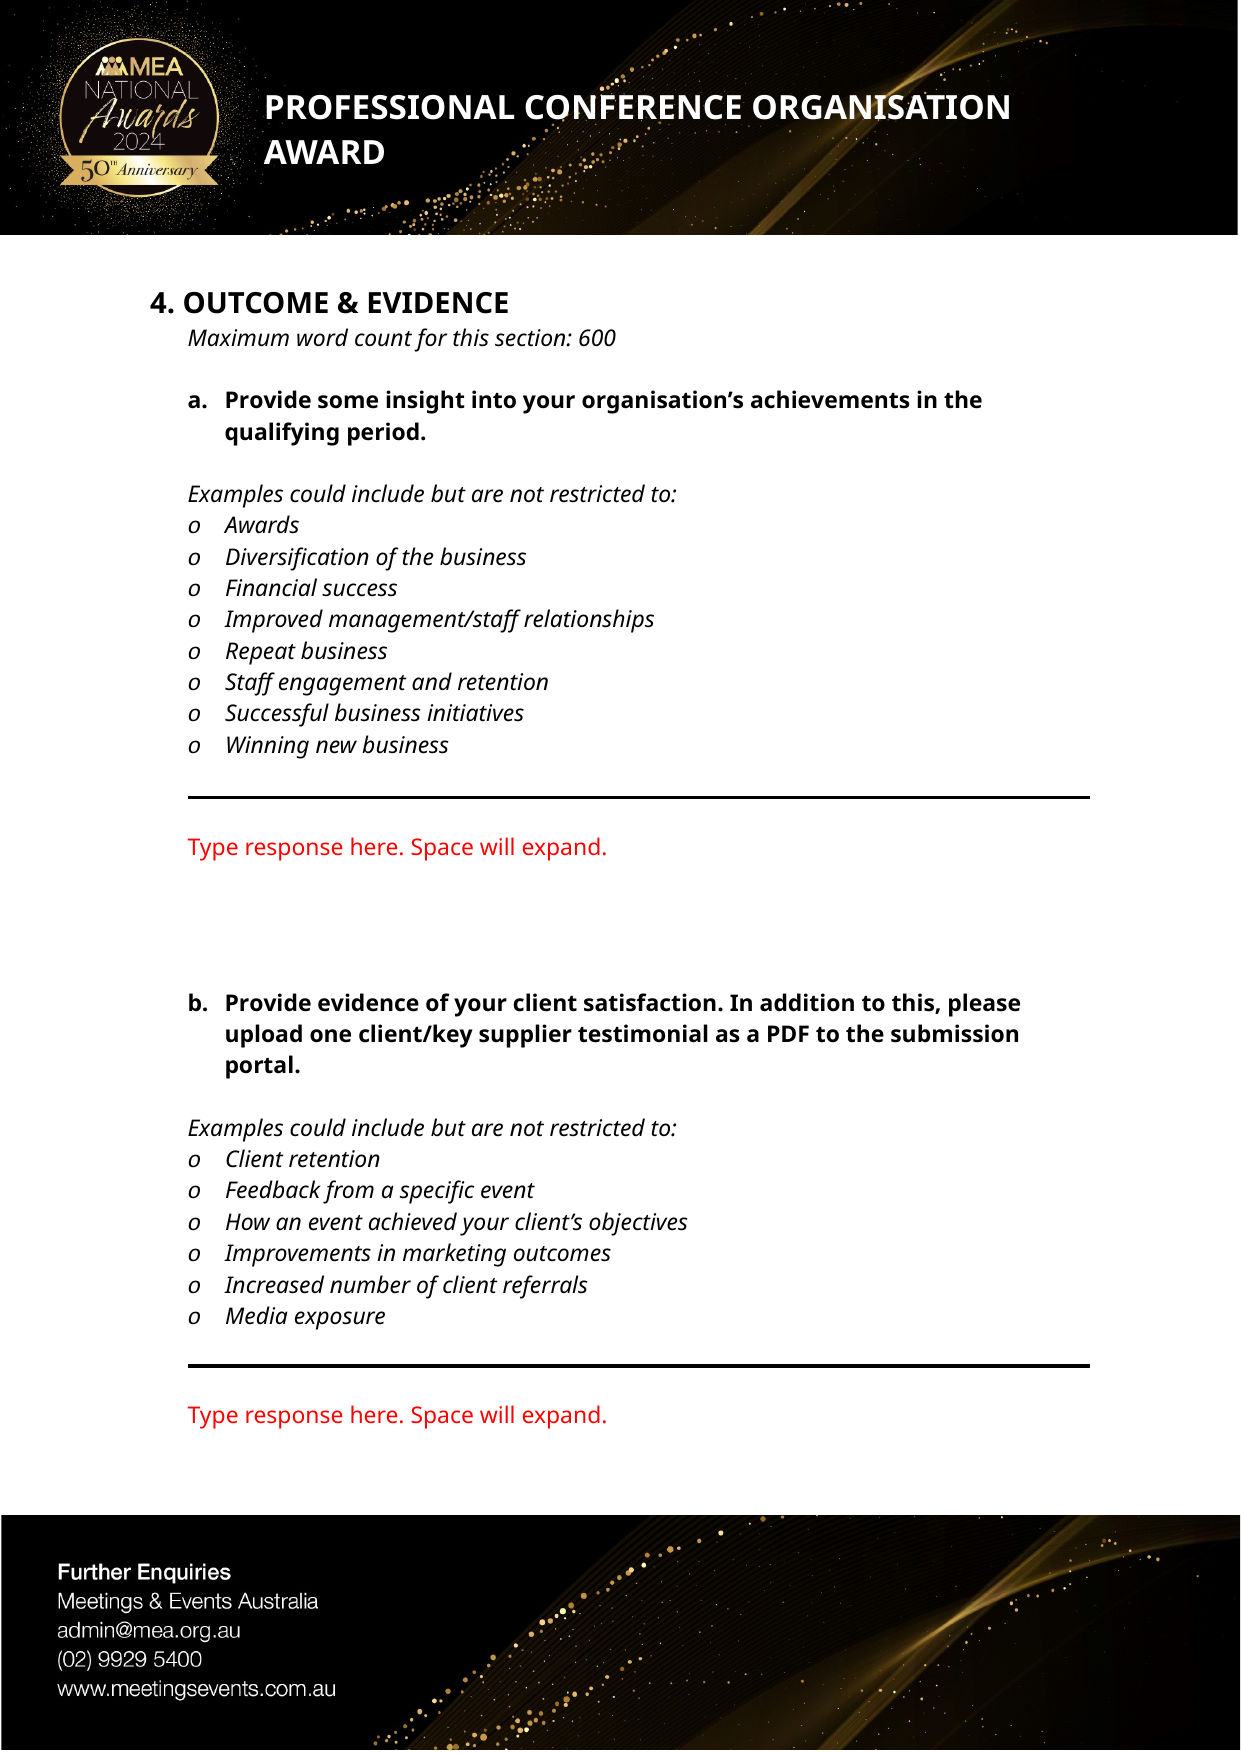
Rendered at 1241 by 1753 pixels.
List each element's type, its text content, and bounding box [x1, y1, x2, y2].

text Type response here. Space will expand. [187, 1399, 1090, 1430]
list Repeat business [187, 635, 1090, 666]
list Provide evidence of your client satisfaction. In addition to this, please upload one client/key supplier testimonial as a PDF to the submission portal. [187, 987, 1090, 1081]
list Client retention [187, 1143, 1090, 1174]
list How an event achieved your client’s objectives [187, 1206, 1090, 1237]
list Provide some insight into your organisation’s achievements in the qualifying period. [187, 384, 1090, 447]
list Improvements in marketing outcomes [187, 1237, 1090, 1268]
list Diversification of the business [187, 541, 1090, 572]
list Financial success [187, 572, 1090, 603]
list Staff engagement and retention [187, 666, 1090, 697]
list Increased number of client referrals [187, 1268, 1090, 1300]
list Media exposure [187, 1300, 1090, 1331]
text Type response here. Space will expand. [187, 831, 1090, 862]
picture [0, 0, 1238, 235]
list Improved management/staff relationships [187, 603, 1090, 635]
text Examples could include but are not restricted to: [150, 1112, 1090, 1143]
list Successful business initiatives [187, 697, 1090, 729]
text 4. OUTCOME & EVIDENCE [150, 282, 1090, 322]
list Winning new business [187, 729, 1090, 760]
picture [1, 1515, 1241, 1750]
list Awards [187, 509, 1090, 541]
list Maximum word count for this section: 600 [187, 322, 1090, 353]
list Feedback from a specific event [187, 1174, 1090, 1206]
text Examples could include but are not restricted to: [150, 478, 1090, 509]
